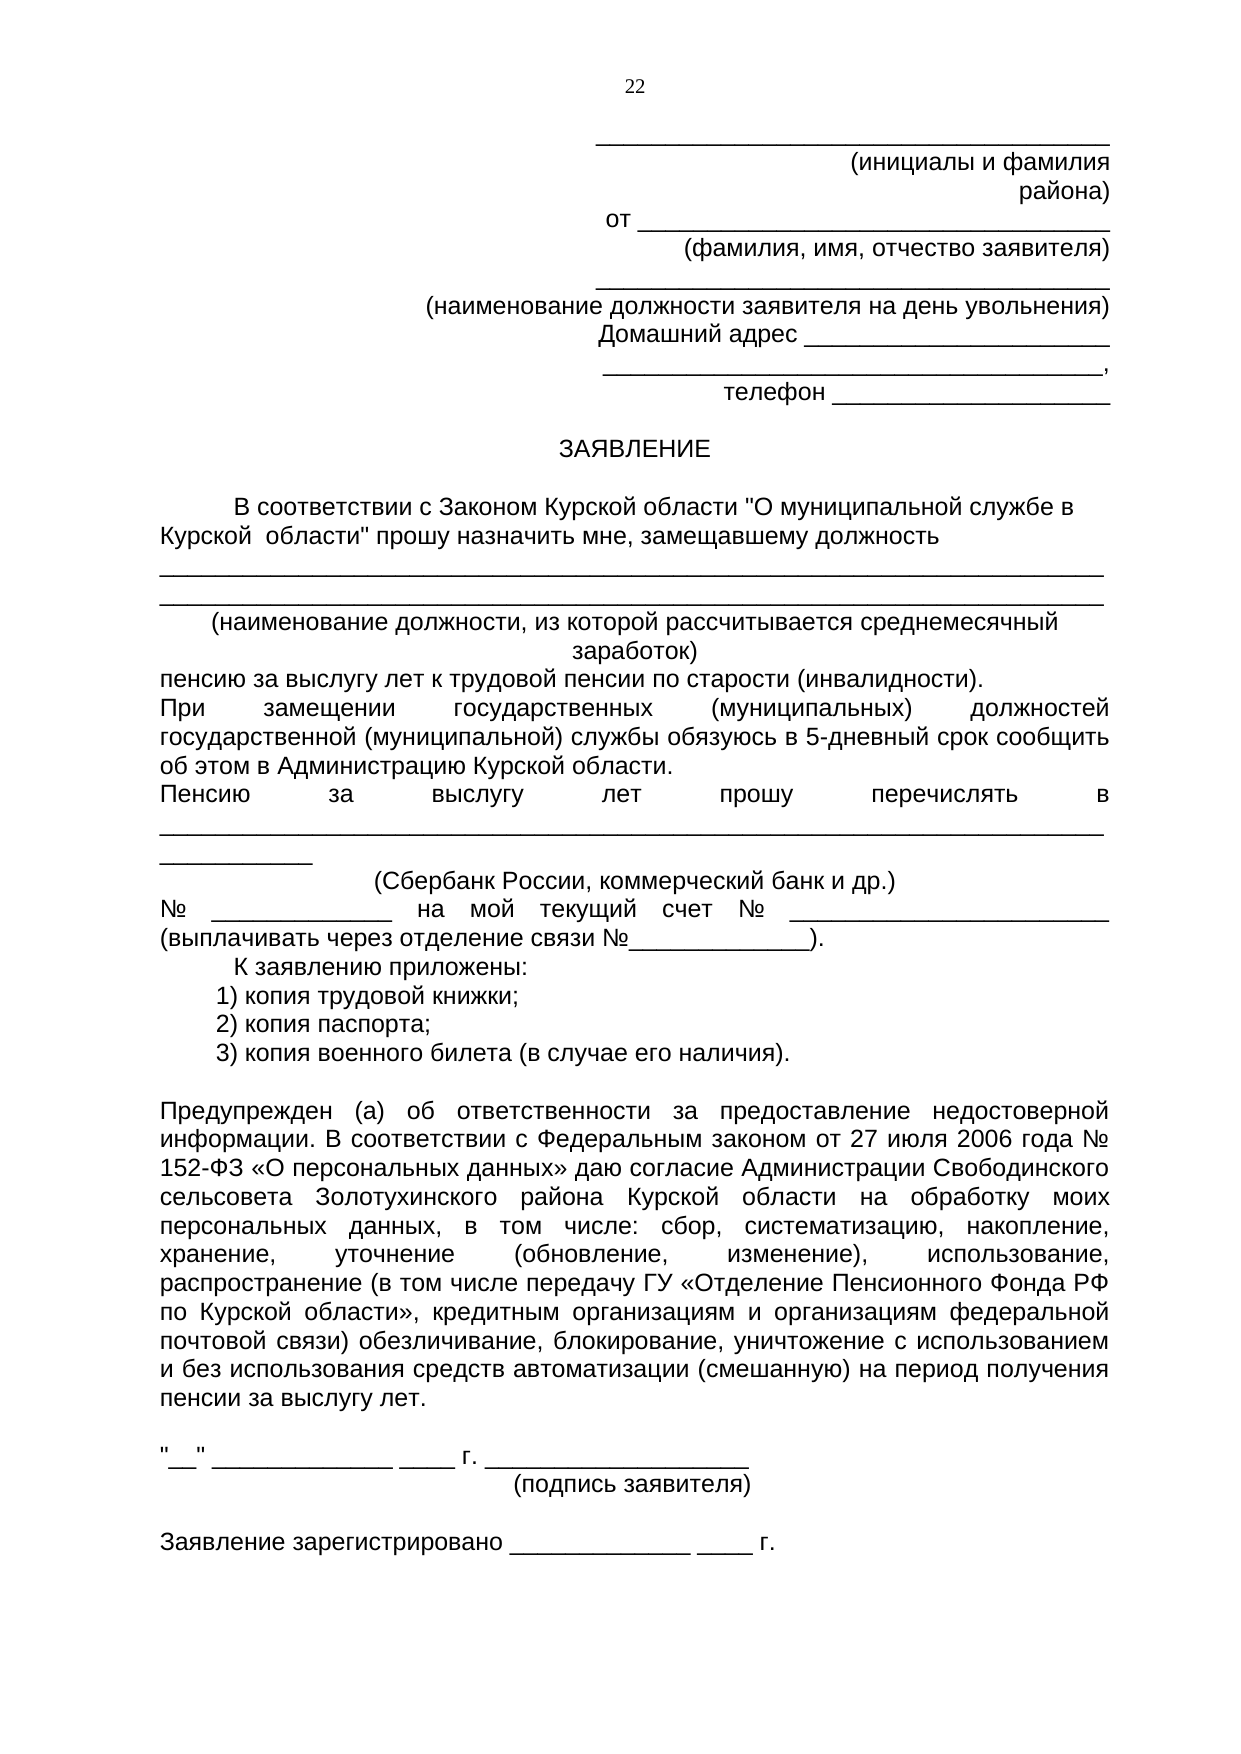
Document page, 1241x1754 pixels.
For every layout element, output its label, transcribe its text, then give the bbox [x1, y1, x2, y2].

text _____________________________________ [159, 118, 1110, 147]
text (наименование должности заявителя на день увольнения) [159, 291, 1110, 319]
text При замещении государственных (муниципальных) должностей государственной (муниципальной) службы обязуюсь в 5-дневный срок сообщить об этом в Администрацию Курской области. [159, 693, 1110, 779]
text ЗАЯВЛЕНИЕ [159, 434, 1110, 463]
text (наименование должности, из которой рассчитывается среднемесячный заработок) [159, 607, 1110, 664]
text Пенсию за выслугу лет прошу перечислять в _______________________________________________________________________________ [159, 779, 1110, 866]
text _____________________________________ [159, 262, 1110, 291]
text пенсию за выслугу лет к трудовой пенсии по старости (инвалидности). [159, 664, 1110, 693]
text Домашний адрес ______________________ [159, 319, 1110, 348]
text "__" _____________ ____ г. ___________________ [159, 1441, 1110, 1469]
text 1) копия трудовой книжки; [159, 981, 1110, 1009]
text Предупрежден (а) об ответственности за предоставление недостоверной информации. В соответствии с Федеральным законом от 27 июля 2006 года № 152-ФЗ «О персональных данных» даю согласие Администрации Свободинского сельсовета Золотухинского района Курской области на обработку моих персональных данных, в том числе: сбор, систематизацию, накопление, хранение, уточнение (обновление, изменение), использование, распространение (в том числе передачу ГУ «Отделение Пенсионного Фонда РФ по Курской области», кредитным организациям и организациям федеральной почтовой связи) обезличивание, блокирование, уничтожение с использованием и без использования средств автоматизации (смешанную) на период получения пенсии за выслугу лет. [159, 1096, 1110, 1412]
text телефон ____________________ [159, 377, 1110, 406]
text (инициалы и фамилия [159, 147, 1110, 176]
text К заявлению приложены: [159, 952, 1110, 981]
text 3) копия военного билета (в случае его наличия). [159, 1038, 1110, 1067]
text ____________________________________, [159, 348, 1110, 377]
text района) [159, 176, 1110, 204]
text (подпись заявителя) [159, 1469, 1110, 1498]
text В соответствии с Законом Курской области "О муниципальной службе в Курской области" прошу назначить мне, замещавшему должность ________________________________________________________________________________________________________________________________________ [159, 492, 1110, 607]
text от __________________________________ [159, 204, 1110, 233]
text Заявление зарегистрировано _____________ ____ г. [159, 1527, 1110, 1556]
text № _____________ на мой текущий счет № _______________________ (выплачивать через отделение связи №_____________). [159, 894, 1110, 952]
text (фамилия, имя, отчество заявителя) [159, 233, 1110, 262]
text (Сбербанк России, коммерческий банк и др.) [159, 866, 1110, 894]
text 2) копия паспорта; [159, 1009, 1110, 1038]
